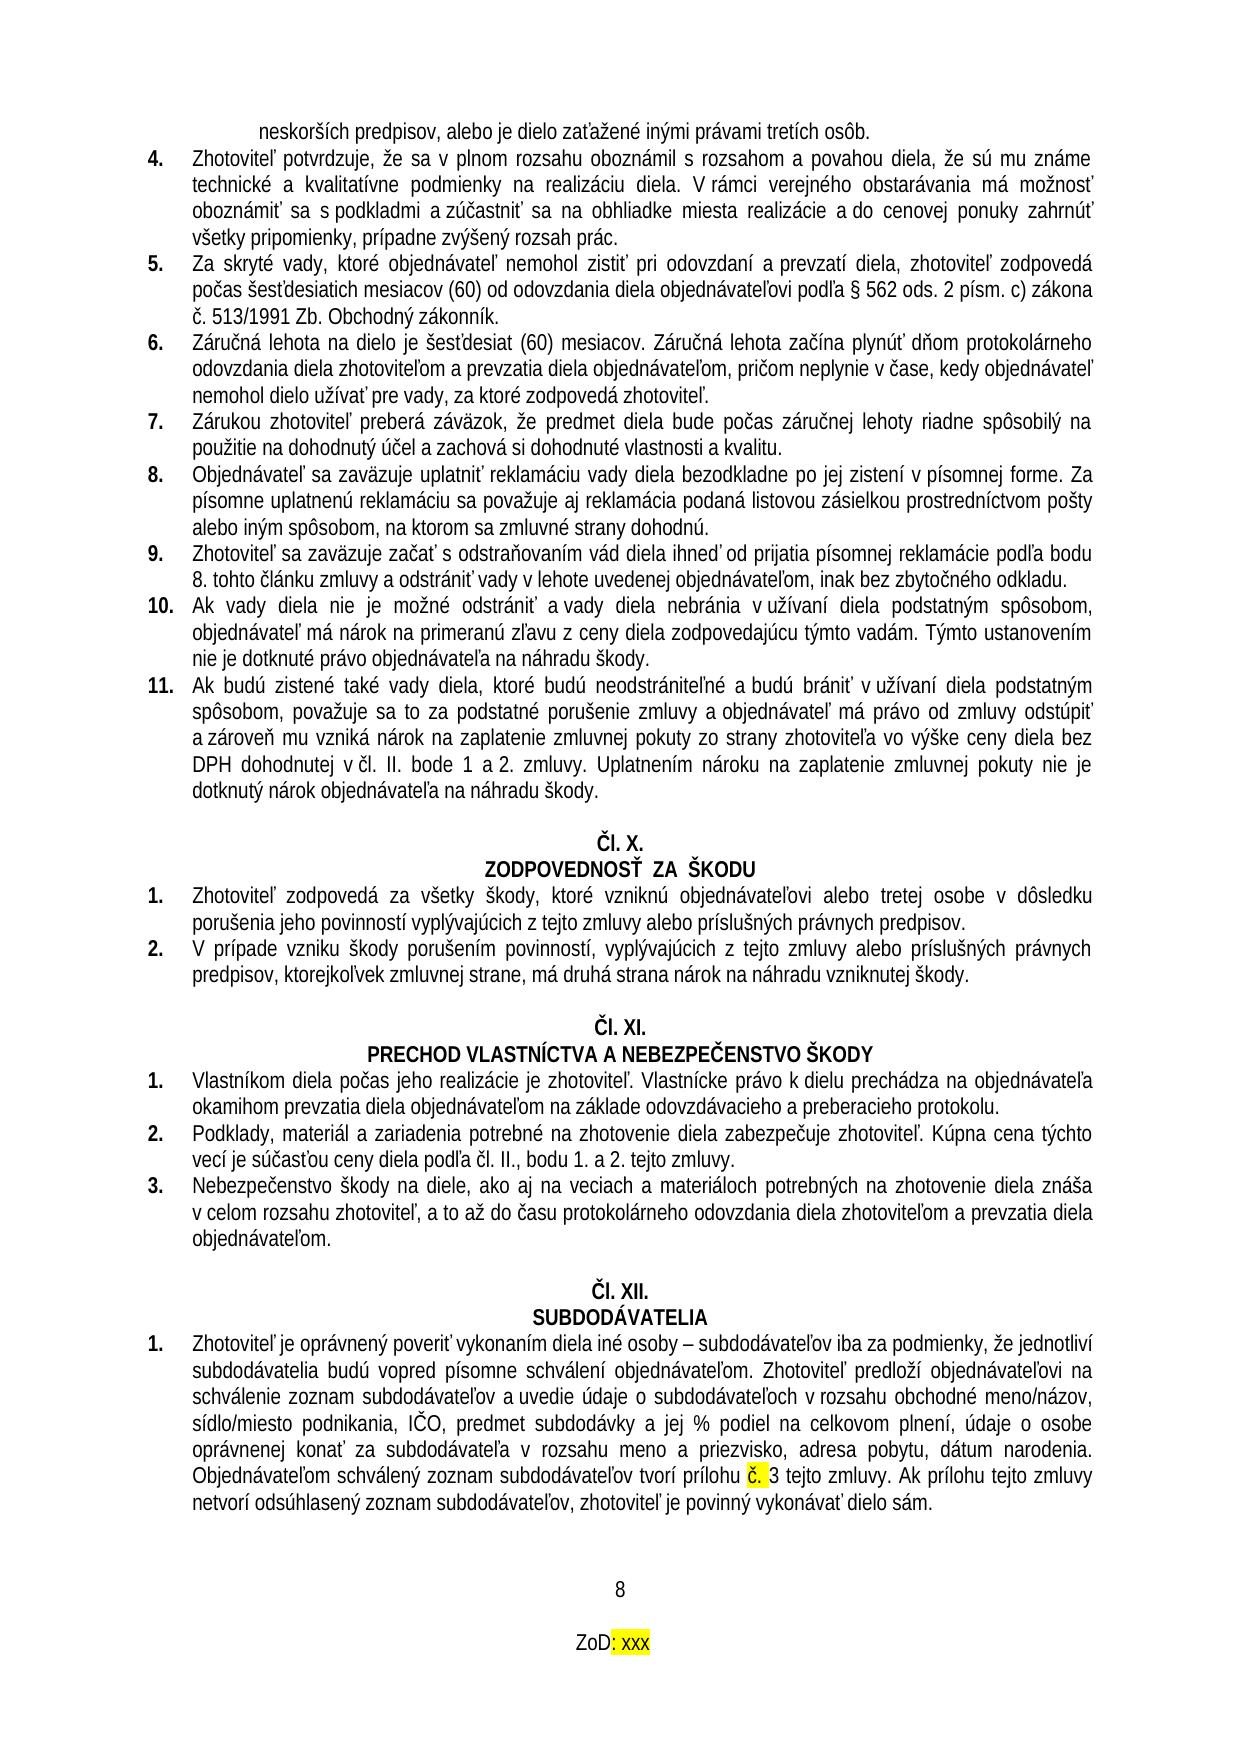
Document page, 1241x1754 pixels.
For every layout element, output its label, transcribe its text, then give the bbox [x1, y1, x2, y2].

text PRECHOD VLASTNÍCTVA A NEBEZPEČENSTVO ŠKODY [148, 1041, 1093, 1067]
list Objednávateľ sa zaväzuje uplatniť reklamáciu vady diela bezodkladne po jej zistení v písomnej forme. Za písomne uplatnenú reklamáciu sa považuje aj reklamácia podaná listovou zásielkou prostredníctvom pošty alebo iným spôsobom, na ktorom sa zmluvné strany dohodnú. [148, 461, 1093, 540]
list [221, 118, 1093, 144]
list V prípade vzniku škody porušením povinností, vyplývajúcich z tejto zmluvy alebo príslušných právnych predpisov, ktorejkoľvek zmluvnej strane, má druhá strana nárok na náhradu vzniknutej škody. [148, 935, 1093, 988]
list Zhotoviteľ sa zaväzuje začať s odstraňovaním vád diela ihneď od prijatia písomnej reklamácie podľa bodu 8. tohto článku zmluvy a odstrániť vady v lehote uvedenej objednávateľom, inak bez zbytočného odkladu. [148, 540, 1093, 592]
list Záručná lehota na dielo je šesťdesiat (60) mesiacov. Záručná lehota začína plynúť dňom protokolárneho odovzdania diela zhotoviteľom a prevzatia diela objednávateľom, pričom neplynie v čase, kedy objednávateľ nemohol dielo užívať pre vady, za ktoré zodpovedá zhotoviteľ. [148, 329, 1093, 408]
text Čl. XII. [148, 1278, 1093, 1304]
list Podklady, materiál a zariadenia potrebné na zhotovenie diela zabezpečuje zhotoviteľ. Kúpna cena týchto vecí je súčasťou ceny diela podľa čl. II., bodu 1. a 2. tejto zmluvy. [148, 1119, 1093, 1172]
list Vlastníkom diela počas jeho realizácie je zhotoviteľ. Vlastnícke právo k dielu prechádza na objednávateľa okamihom prevzatia diela objednávateľom na základe odovzdávacieho a preberacieho protokolu. [148, 1067, 1093, 1119]
text Čl. X. [148, 830, 1093, 856]
list Zhotoviteľ potvrdzuje, že sa v plnom rozsahu oboznámil s rozsahom a povahou diela, že sú mu známe technické a kvalitatívne podmienky na realizáciu diela. V rámci verejného obstarávania má možnosť oboznámiť sa s podkladmi a zúčastniť sa na obhliadke miesta realizácie a do cenovej ponuky zahrnúť všetky pripomienky, prípadne zvýšený rozsah prác. [148, 144, 1093, 250]
list Zárukou zhotoviteľ preberá záväzok, že predmet diela bude počas záručnej lehoty riadne spôsobilý na použitie na dohodnutý účel a zachová si dohodnuté vlastnosti a kvalitu. [148, 408, 1093, 461]
list Za skryté vady, ktoré objednávateľ nemohol zistiť pri odovzdaní a prevzatí diela, zhotoviteľ zodpovedá počas šesťdesiatich mesiacov (60) od odovzdania diela objednávateľovi podľa § 562 ods. 2 písm. c) zákona č. 513/1991 Zb. Obchodný zákonník. [148, 250, 1093, 329]
list Nebezpečenstvo škody na diele, ako aj na veciach a materiáloch potrebných na zhotovenie diela znáša v celom rozsahu zhotoviteľ, a to až do času protokolárneho odovzdania diela zhotoviteľom a prevzatia diela objednávateľom. [148, 1172, 1093, 1251]
list Ak vady diela nie je možné odstrániť a vady diela nebránia v užívaní diela podstatným spôsobom, objednávateľ má nárok na primeranú zľavu z ceny diela zodpovedajúcu týmto vadám. Týmto ustanovením nie je dotknuté právo objednávateľa na náhradu škody. [148, 592, 1093, 672]
list Zhotoviteľ zodpovedá za všetky škody, ktoré vzniknú objednávateľovi alebo tretej osobe v dôsledku porušenia jeho povinností vyplývajúcich z tejto zmluvy alebo príslušných právnych predpisov. [148, 882, 1093, 935]
text ZODPOVEDNOSŤ ZA ŠKODU [148, 856, 1093, 882]
text Čl. XI. [148, 1014, 1093, 1041]
list Zhotoviteľ je oprávnený poveriť vykonaním diela iné osoby – subdodávateľov iba za podmienky, že jednotliví subdodávatelia budú vopred písomne schválení objednávateľom. Zhotoviteľ predloží objednávateľovi na schválenie zoznam subdodávateľov a uvedie údaje o subdodávateľoch v rozsahu obchodné meno/názov, sídlo/miesto podnikania, IČO, predmet subdodávky a jej % podiel na celkovom plnení, údaje o osobe oprávnenej konať za subdodávateľa v rozsahu meno a priezvisko, adresa pobytu, dátum narodenia. Objednávateľom schválený zoznam subdodávateľov tvorí prílohu č. 3 tejto zmluvy. Ak prílohu tejto zmluvy netvorí odsúhlasený zoznam subdodávateľov, zhotoviteľ je povinný vykonávať dielo sám. [148, 1330, 1093, 1515]
text SUBDODÁVATELIA [148, 1304, 1093, 1330]
list Ak budú zistené také vady diela, ktoré budú neodstrániteľné a budú brániť v užívaní diela podstatným spôsobom, považuje sa to za podstatné porušenie zmluvy a objednávateľ má právo od zmluvy odstúpiť a zároveň mu vzniká nárok na zaplatenie zmluvnej pokuty zo strany zhotoviteľa vo výške ceny diela bez DPH dohodnutej v čl. II. bode 1 a 2. zmluvy. Uplatnením nároku na zaplatenie zmluvnej pokuty nie je dotknutý nárok objednávateľa na náhradu škody. [148, 672, 1093, 803]
